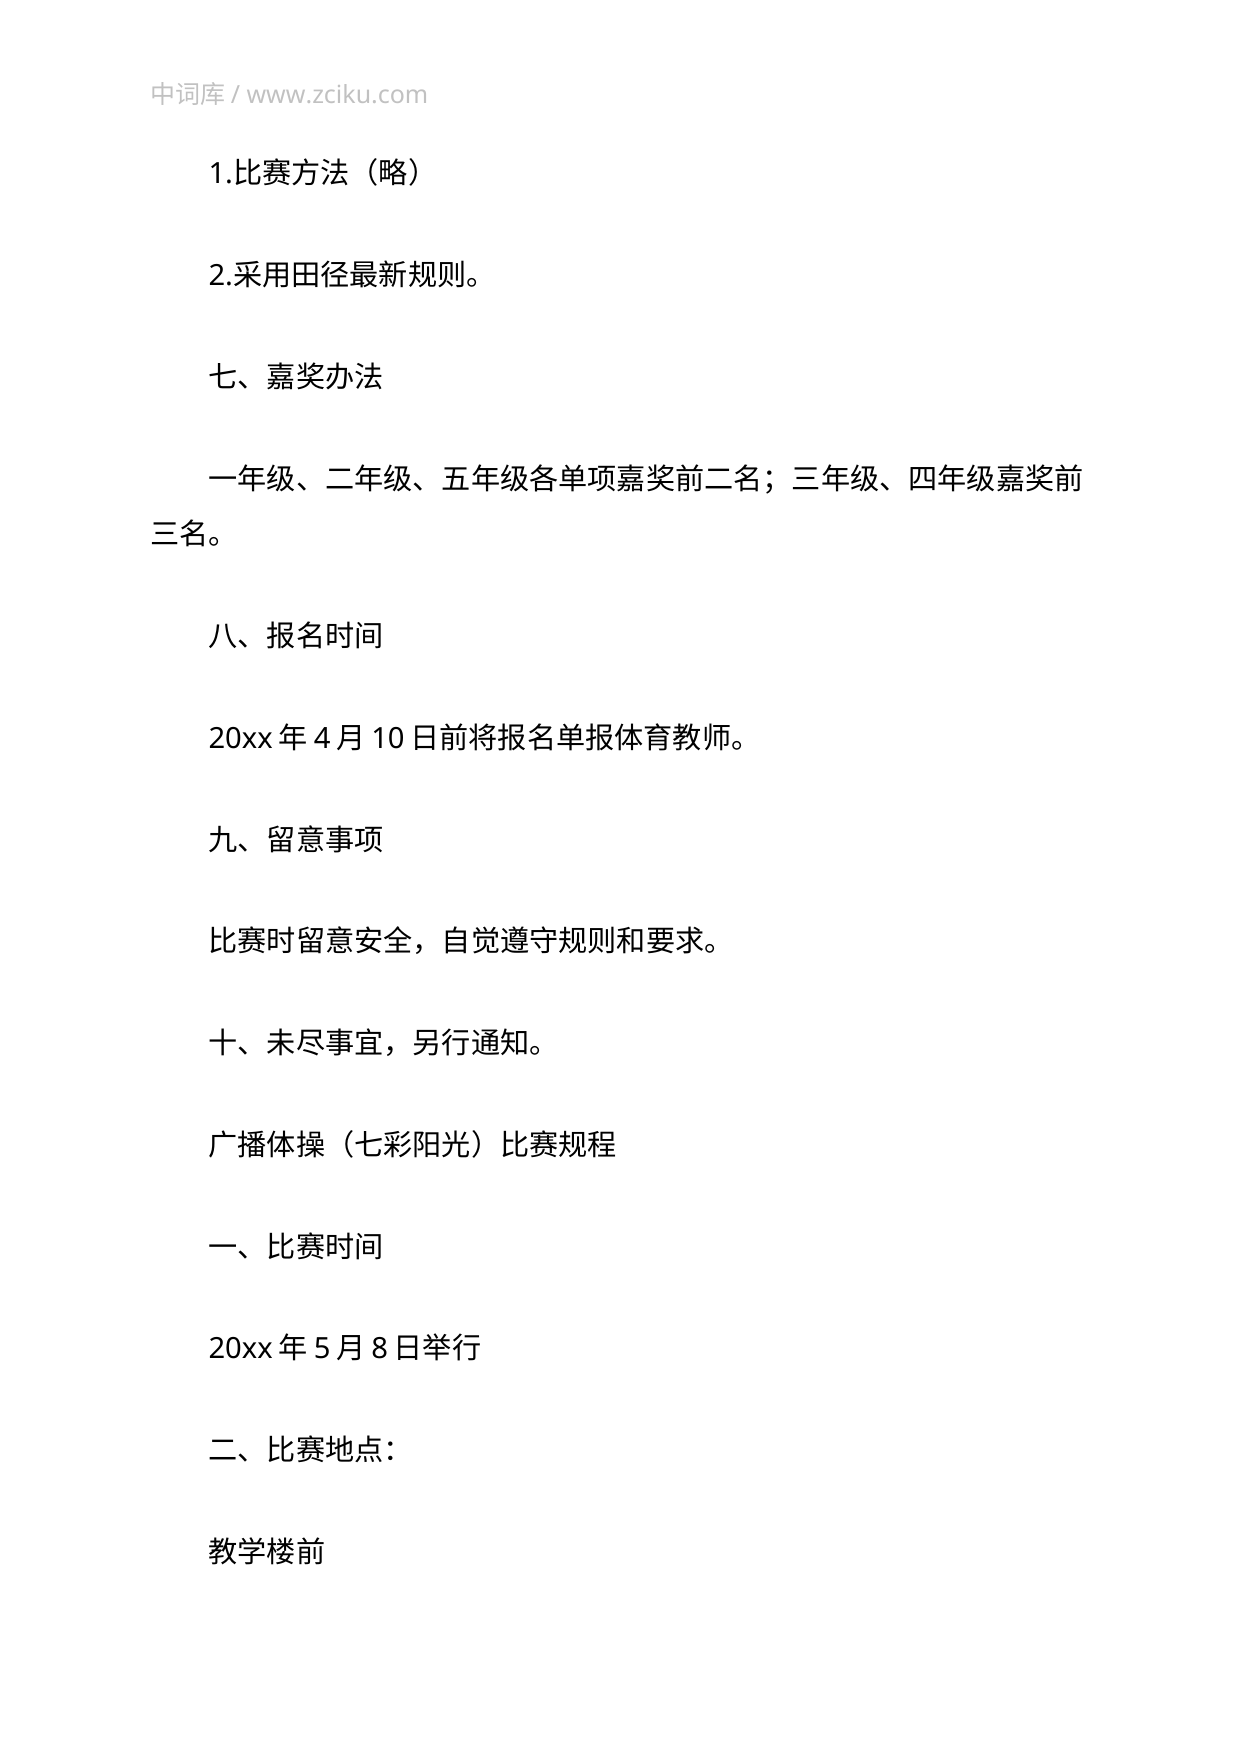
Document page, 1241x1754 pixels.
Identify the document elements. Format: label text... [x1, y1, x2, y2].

text 教学楼前 [150, 1529, 1090, 1571]
text 九、留意事项 [150, 816, 1090, 858]
text 广播体操（七彩阳光）比赛规程 [150, 1121, 1090, 1164]
text 七、嘉奖办法 [150, 354, 1090, 396]
text 一年级、二年级、五年级各单项嘉奖前二名；三年级、四年级嘉奖前三名。 [150, 456, 1090, 553]
text 1.比赛方法（略） [150, 150, 1090, 192]
text 二、比赛地点： [150, 1427, 1090, 1469]
text 比赛时留意安全，自觉遵守规则和要求。 [150, 918, 1090, 960]
text 20xx年4月10日前将报名单报体育教师。 [150, 714, 1090, 757]
text 2.采用田径最新规则。 [150, 252, 1090, 294]
text 八、报名时间 [150, 612, 1090, 655]
text 一、比赛时间 [150, 1223, 1090, 1266]
text 十、未尽事宜，另行通知。 [150, 1020, 1090, 1062]
text 20xx年5月8日举行 [150, 1325, 1090, 1367]
